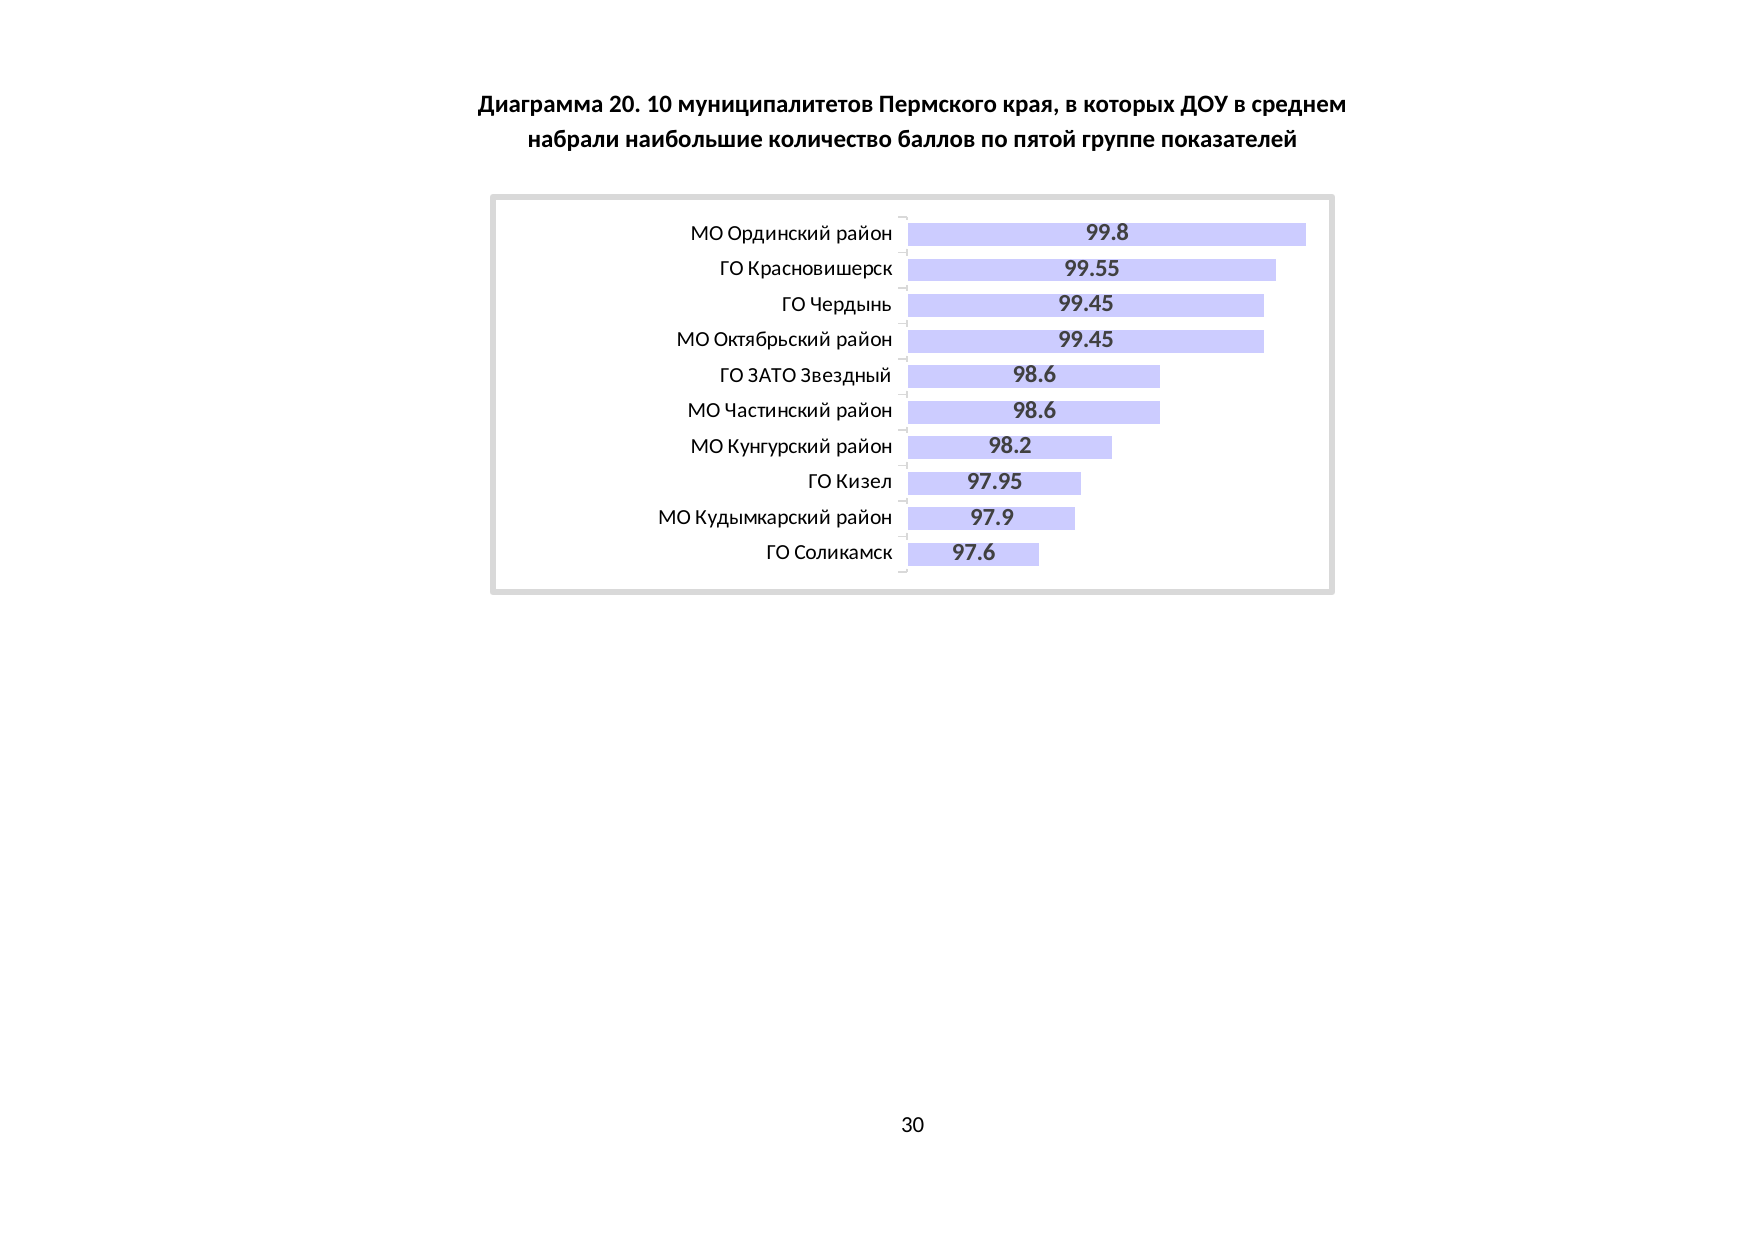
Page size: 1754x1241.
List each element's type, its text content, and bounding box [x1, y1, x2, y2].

text набрали наибольшие количество баллов по пятой группе показателей [177, 124, 1648, 154]
text Диаграмма 20. 10 муниципалитетов Пермского края, в которых ДОУ в среднем [177, 89, 1648, 119]
